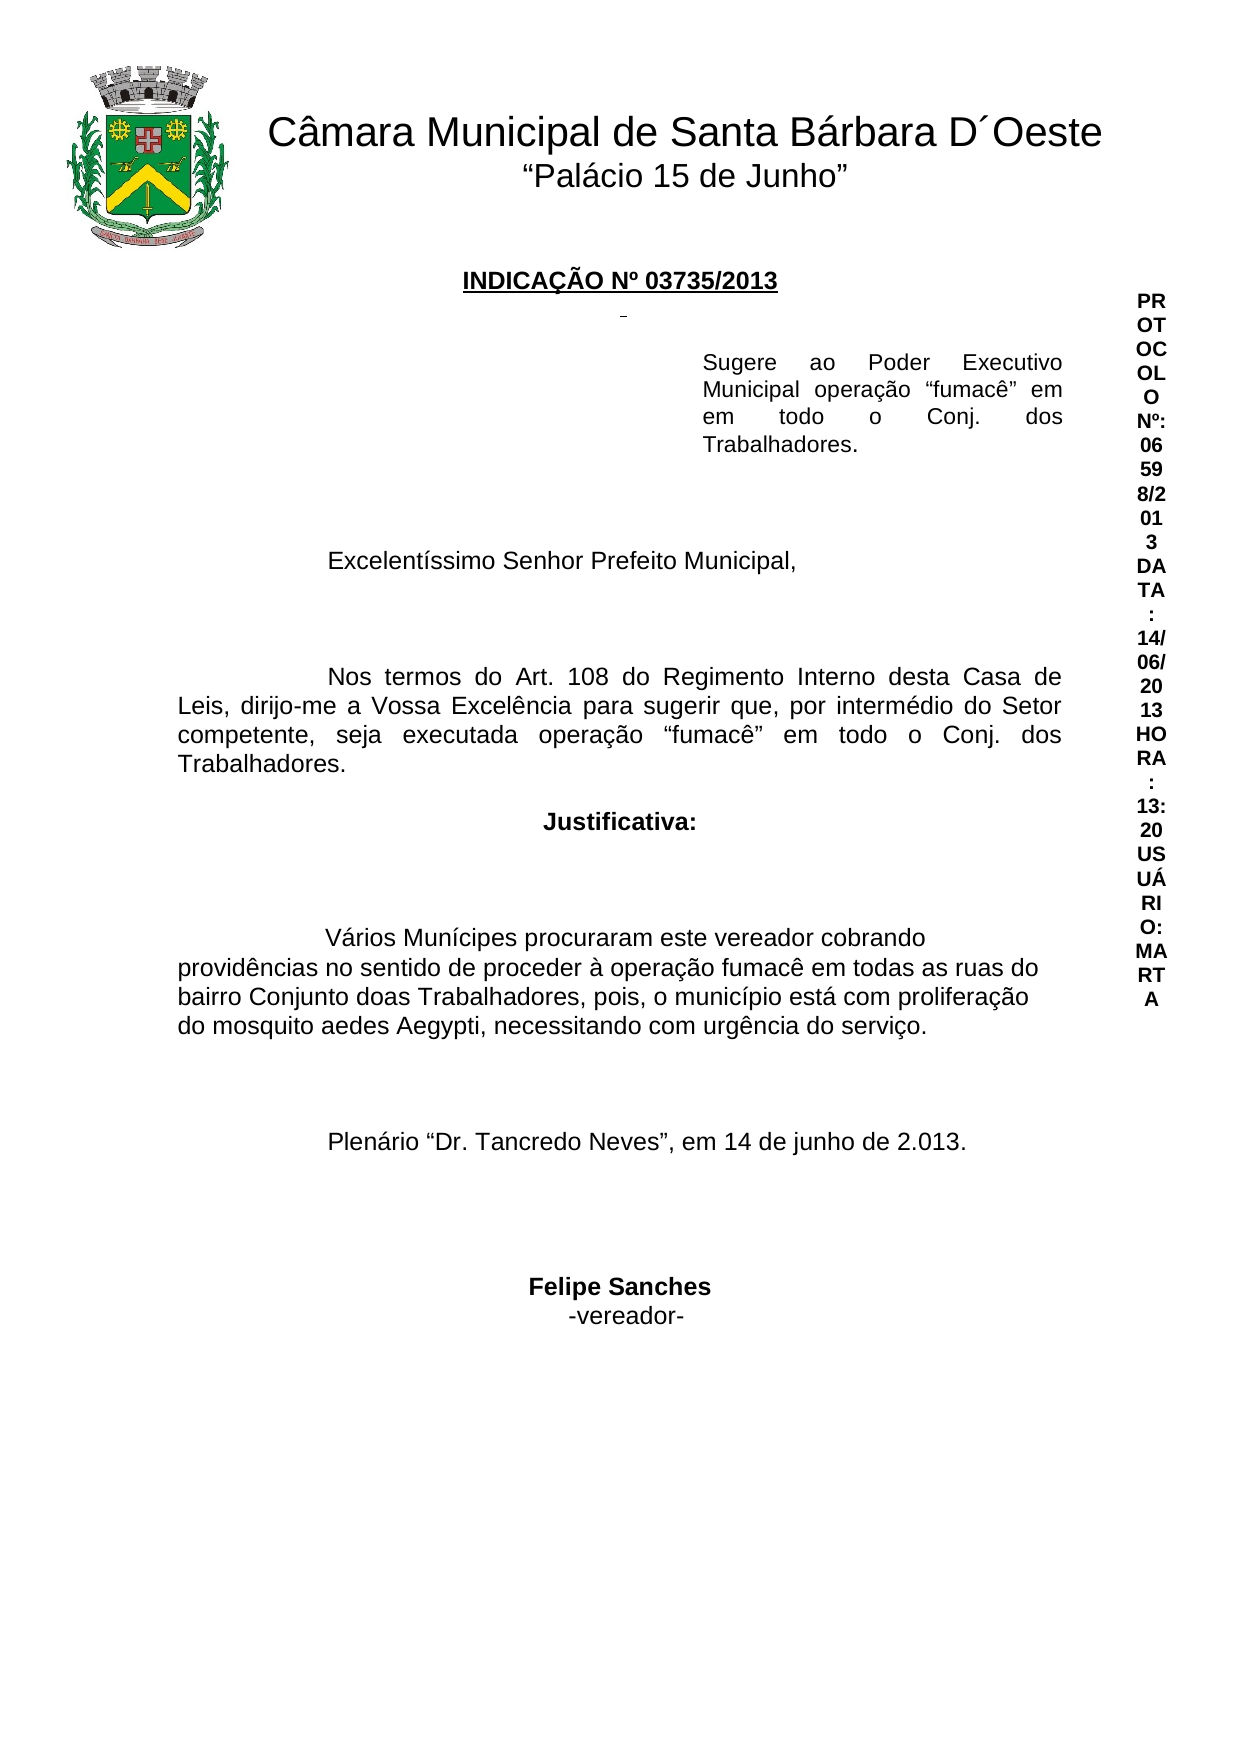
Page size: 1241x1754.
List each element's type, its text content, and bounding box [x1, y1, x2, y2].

text Felipe Sanches [177, 1272, 1063, 1301]
picture [66, 66, 236, 255]
text Vários Munícipes procuraram este vereador cobrando providências no sentido de proceder à operação fumacê em todas as ruas do bairro Conjunto doas Trabalhadores, pois, o município está com proliferação do mosquito aedes Aegypti, necessitando com urgência do serviço. [177, 923, 1063, 1039]
text Sugere ao Poder Executivo Municipal operação “fumacê” em em todo o Conj. dos Trabalhadores. [702, 348, 1063, 458]
text Nos termos do Art. 108 do Regimento Interno desta Casa de Leis, dirijo-me a Vossa Excelência para sugerir que, por intermédio do Setor competente, seja executada operação “fumacê” em todo o Conj. dos Trabalhadores. [177, 662, 1063, 778]
title INDICAÇÃO Nº 03735/2013 [177, 266, 1063, 295]
text Plenário “Dr. Tancredo Neves”, em 14 de junho de 2.013. [177, 1127, 1063, 1156]
text -vereador- [177, 1301, 1063, 1330]
text Excelentíssimo Senhor Prefeito Municipal, [177, 546, 1063, 574]
text Justificativa: [177, 807, 1063, 836]
